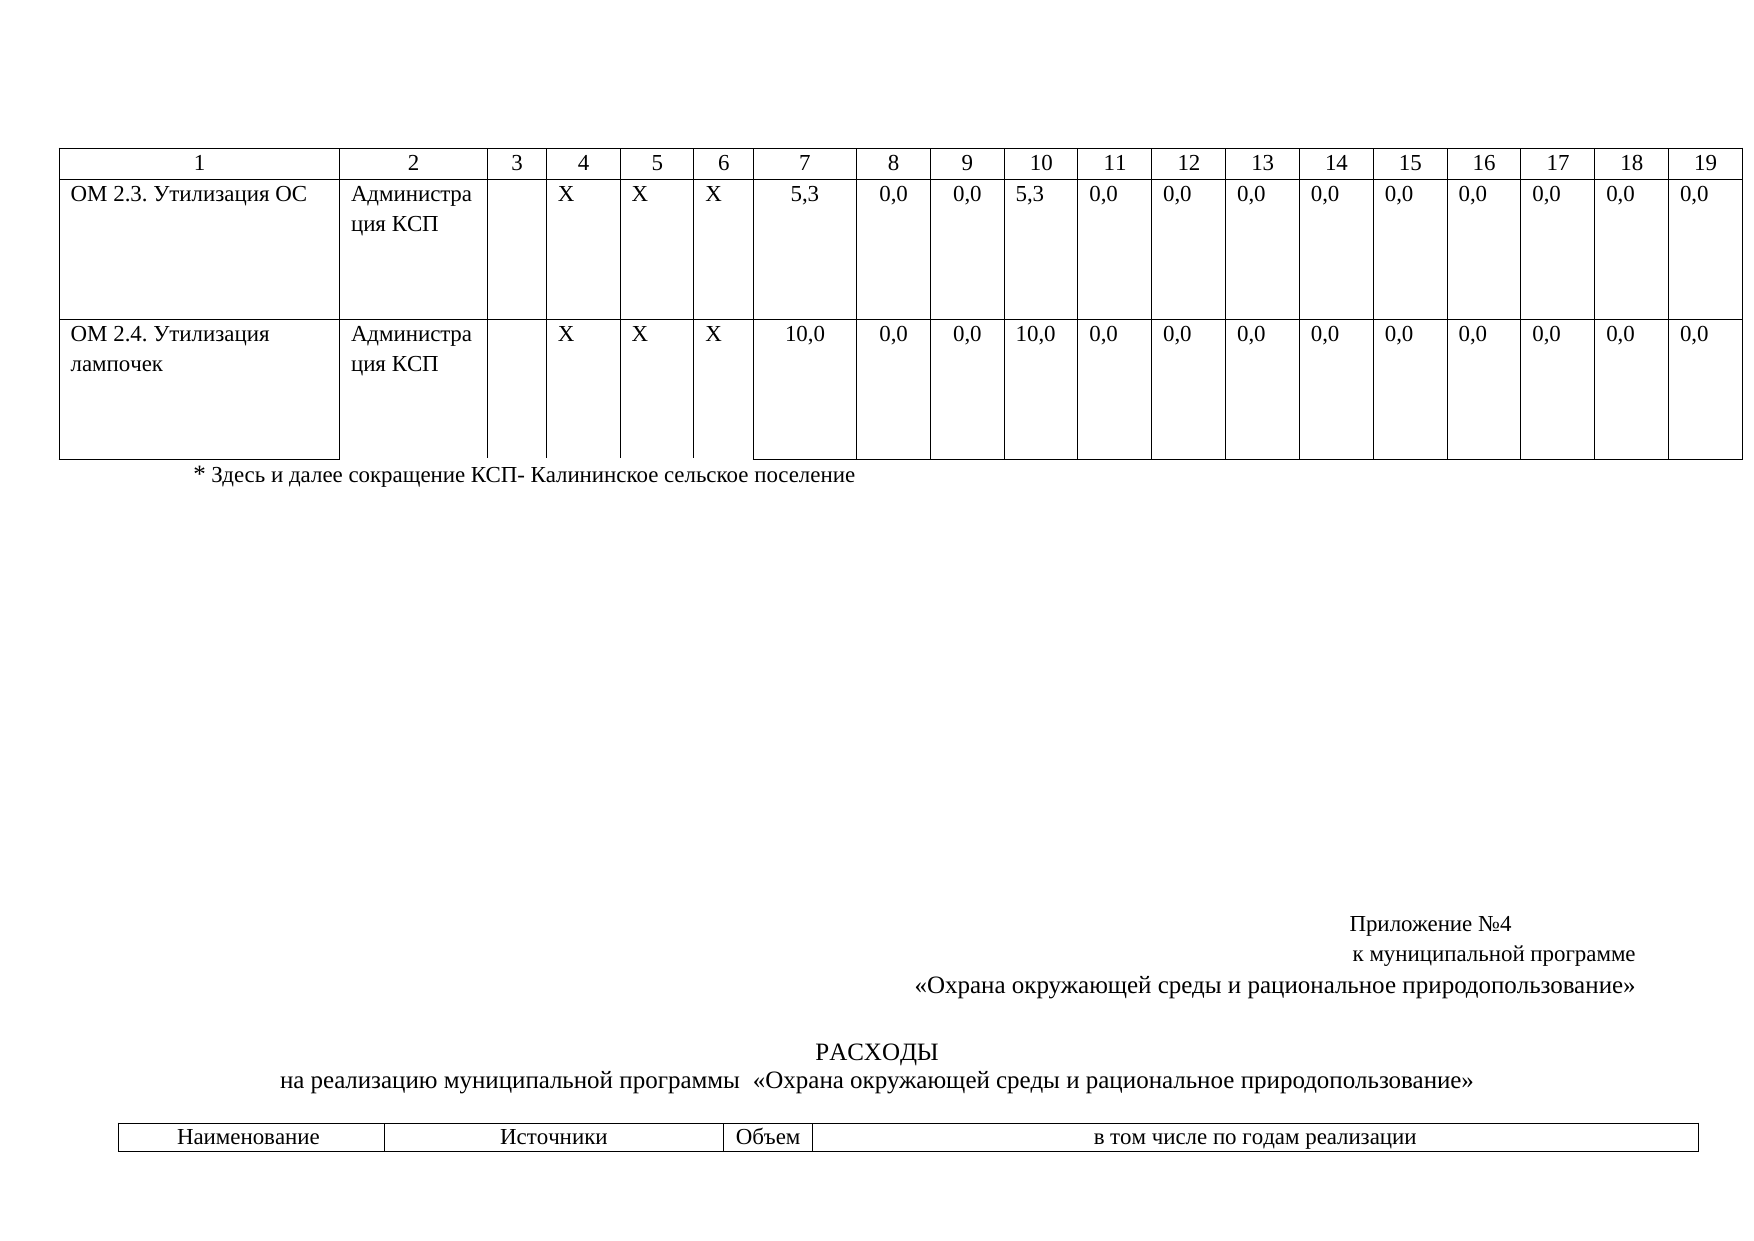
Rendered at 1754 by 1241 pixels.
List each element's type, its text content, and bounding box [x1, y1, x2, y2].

table_header 19 [1669, 149, 1742, 179]
text «Охрана окружающей среды и рациональное природопользование» [118, 971, 1636, 999]
table_cell 0,0 [1669, 180, 1742, 319]
table_cell 0,0 [1226, 320, 1299, 458]
table_header 4 [547, 149, 620, 179]
table_cell 0,0 [931, 180, 1004, 319]
table_header 16 [1448, 149, 1520, 179]
table_cell Администрация КСП [340, 180, 487, 319]
table_header 17 [1521, 149, 1594, 179]
table_cell 0,0 [857, 180, 930, 319]
table_header 5 [621, 149, 693, 179]
table_header 11 [1078, 149, 1151, 179]
text Приложение №4 [118, 910, 1636, 936]
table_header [119, 1124, 384, 1151]
text РАСХОДЫ [118, 1037, 1636, 1065]
table_cell 5,3 [1005, 180, 1077, 319]
text * Здесь и далее сокращение КСП- Калининское сельское поселение [193, 459, 1636, 488]
table_cell Х [694, 180, 753, 319]
table_header 2 [340, 149, 487, 179]
table_header 18 [1595, 149, 1668, 179]
table_cell [488, 320, 546, 458]
table_cell 0,0 [1521, 180, 1594, 319]
table_header 7 [754, 149, 856, 179]
table_cell 0,0 [1300, 320, 1373, 458]
table_cell 5,3 [754, 180, 856, 319]
table_header 3 [488, 149, 546, 179]
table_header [813, 1124, 1698, 1151]
table_cell 0,0 [857, 320, 930, 458]
text на реализацию муниципальной программы «Охрана окружающей среды и рациональное природопользование» [118, 1065, 1636, 1094]
table_header 6 [694, 149, 753, 179]
table_cell Х [621, 320, 693, 458]
table_cell 0,0 [1152, 180, 1225, 319]
table_cell 0,0 [1595, 320, 1668, 458]
table_header 8 [857, 149, 930, 179]
table_cell 10,0 [754, 320, 856, 458]
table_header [385, 1124, 723, 1151]
table_cell 0,0 [1078, 320, 1151, 458]
table_cell 0,0 [1448, 320, 1520, 458]
table_cell 0,0 [1448, 180, 1520, 319]
table_cell 0,0 [931, 320, 1004, 458]
table_cell 0,0 [1078, 180, 1151, 319]
table_cell 0,0 [1152, 320, 1225, 458]
table_cell ОМ 2.3. Утилизация ОС [60, 180, 339, 319]
table_cell 0,0 [1669, 320, 1742, 458]
table_cell 0,0 [1521, 320, 1594, 458]
table_cell Х [694, 320, 753, 458]
table_cell Администрация КСП [340, 320, 487, 458]
table_cell 0,0 [1595, 180, 1668, 319]
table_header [724, 1124, 812, 1151]
table_header 14 [1300, 149, 1373, 179]
table_cell 0,0 [1374, 320, 1447, 458]
table_cell 10,0 [1005, 320, 1077, 458]
table_header 1 [60, 149, 339, 179]
text к муниципальной программе [118, 940, 1636, 967]
table_cell 0,0 [1300, 180, 1373, 319]
table_header 12 [1152, 149, 1225, 179]
table_header 13 [1226, 149, 1299, 179]
table_cell ОМ 2.4. Утилизация лампочек [60, 320, 339, 458]
table_cell 0,0 [1374, 180, 1447, 319]
table_cell Х [621, 180, 693, 319]
table_cell Х [547, 180, 620, 319]
table_cell Х [547, 320, 620, 458]
table_header 9 [931, 149, 1004, 179]
table_cell [488, 180, 546, 319]
table_header 15 [1374, 149, 1447, 179]
table_cell 0,0 [1226, 180, 1299, 319]
table_header 10 [1005, 149, 1077, 179]
